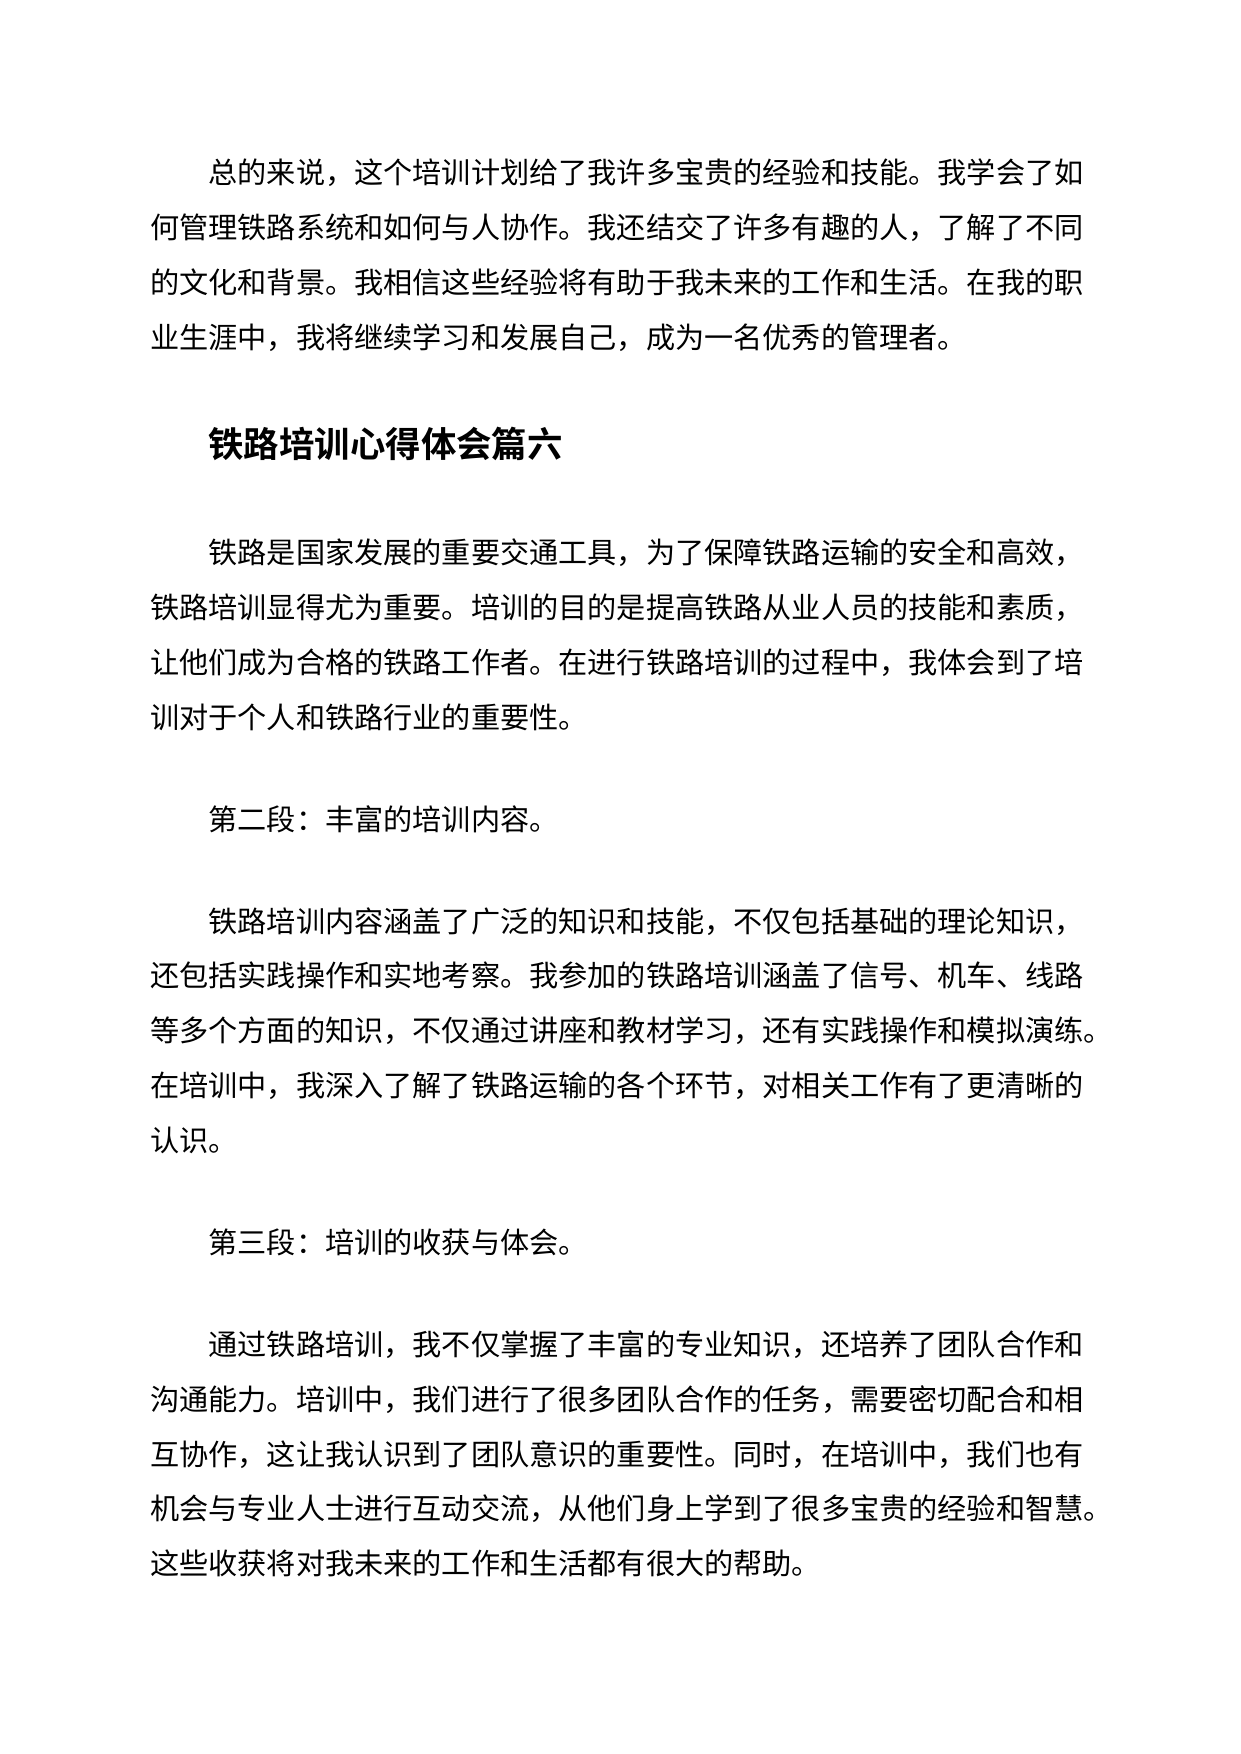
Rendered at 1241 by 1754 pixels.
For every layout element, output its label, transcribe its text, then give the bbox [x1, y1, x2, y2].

text 第二段：丰富的培训内容。 [150, 796, 1090, 839]
text 铁路培训内容涵盖了广泛的知识和技能，不仅包括基础的理论知识，还包括实践操作和实地考察。我参加的铁路培训涵盖了信号、机车、线路等多个方面的知识，不仅通过讲座和教材学习，还有实践操作和模拟演练。在培训中，我深入了解了铁路运输的各个环节，对相关工作有了更清晰的认识。 [150, 898, 1090, 1160]
text 第三段：培训的收获与体会。 [150, 1219, 1090, 1262]
text 铁路培训心得体会篇六 [150, 416, 1090, 468]
text 总的来说，这个培训计划给了我许多宝贵的经验和技能。我学会了如何管理铁路系统和如何与人协作。我还结交了许多有趣的人，了解了不同的文化和背景。我相信这些经验将有助于我未来的工作和生活。在我的职业生涯中，我将继续学习和发展自己，成为一名优秀的管理者。 [150, 150, 1090, 357]
text 通过铁路培训，我不仅掌握了丰富的专业知识，还培养了团队合作和沟通能力。培训中，我们进行了很多团队合作的任务，需要密切配合和相互协作，这让我认识到了团队意识的重要性。同时，在培训中，我们也有机会与专业人士进行互动交流，从他们身上学到了很多宝贵的经验和智慧。这些收获将对我未来的工作和生活都有很大的帮助。 [150, 1321, 1090, 1583]
text 铁路是国家发展的重要交通工具，为了保障铁路运输的安全和高效，铁路培训显得尤为重要。培训的目的是提高铁路从业人员的技能和素质，让他们成为合格的铁路工作者。在进行铁路培训的过程中，我体会到了培训对于个人和铁路行业的重要性。 [150, 530, 1090, 737]
